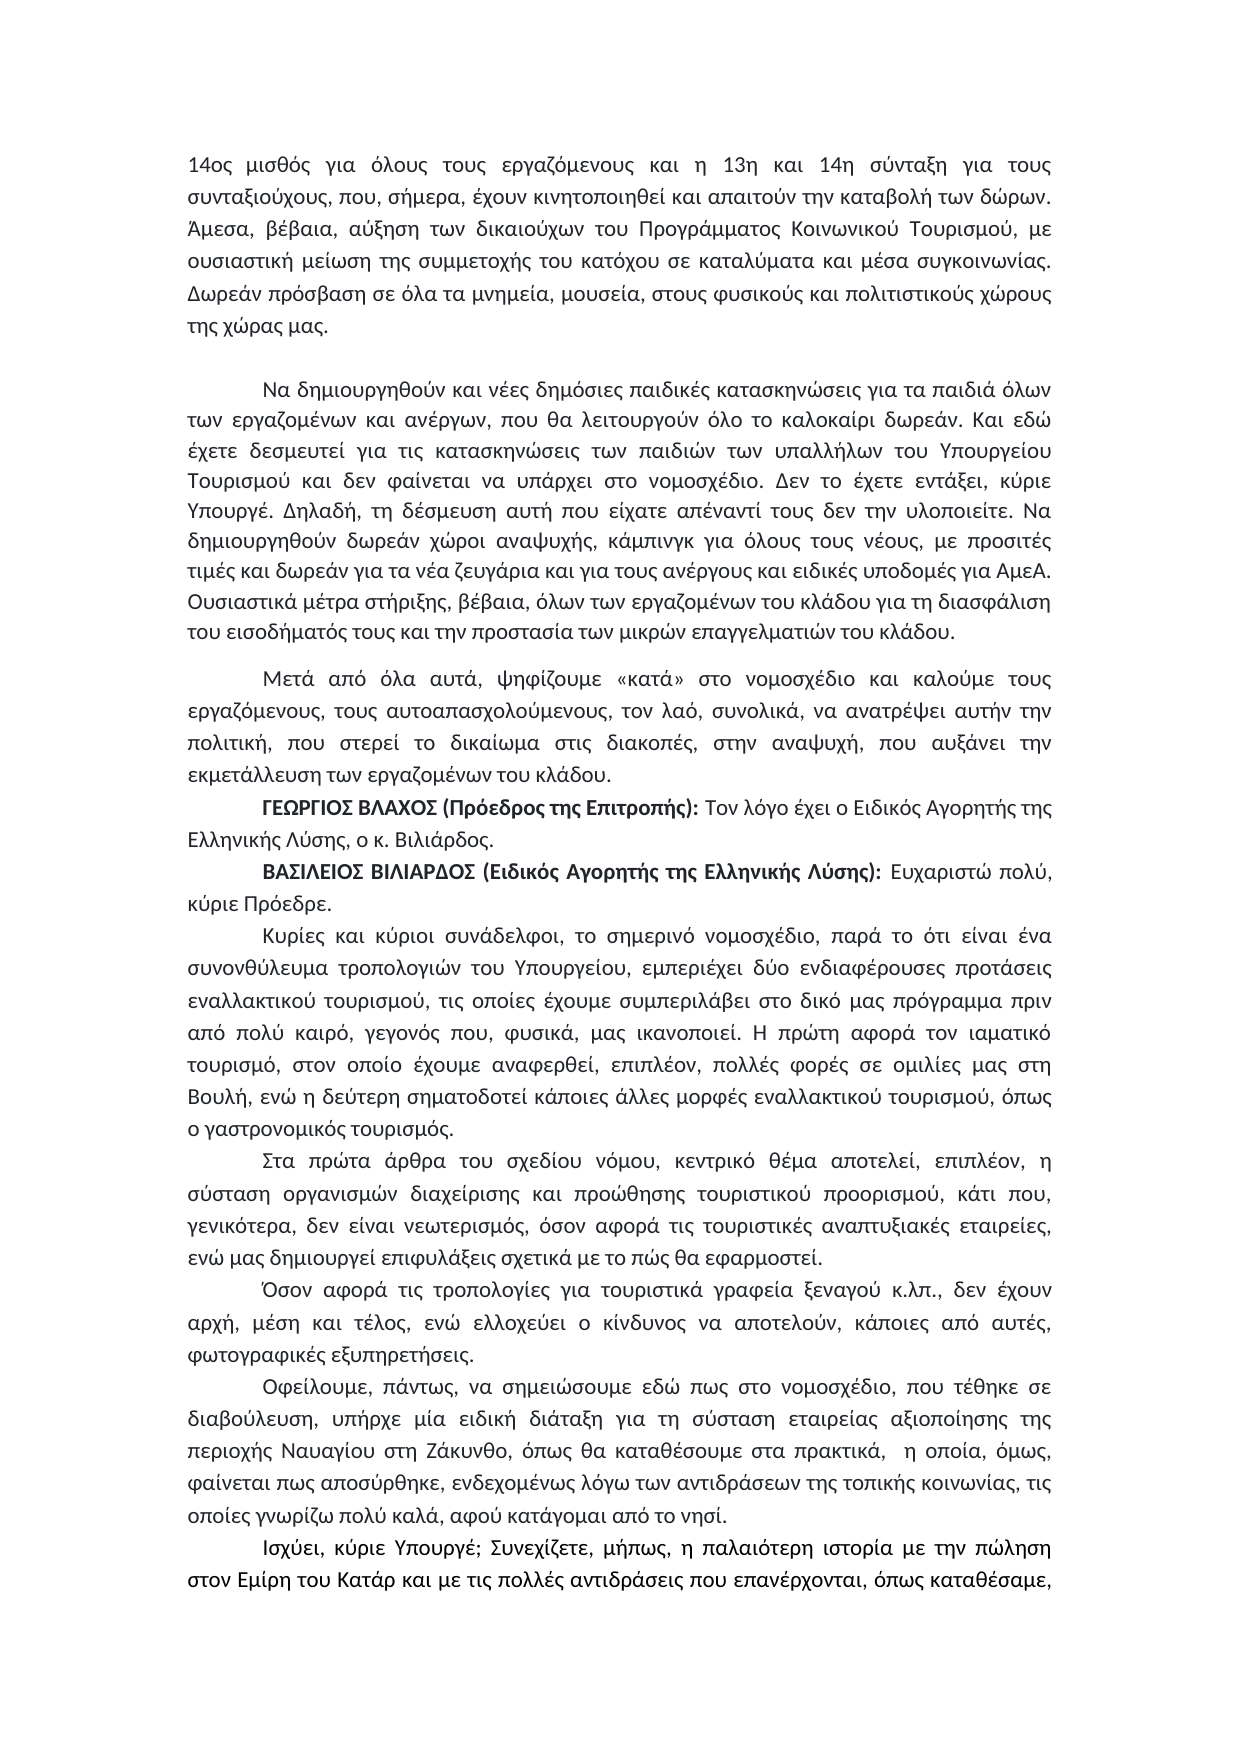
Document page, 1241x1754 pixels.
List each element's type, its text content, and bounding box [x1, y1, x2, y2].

text ΓΕΩΡΓΙΟΣ ΒΛΑΧΟΣ (Πρόεδρος της Επιτροπής): Τον λόγο έχει ο Ειδικός Αγορητής της Ελληνικής Λύσης, ο κ. Βιλιάρδος. [187, 793, 1053, 853]
text Μετά από όλα αυτά, ψηφίζουμε «κατά» στο νομοσχέδιο και καλούμε τους εργαζόμενους, τους αυτοαπασχολούμενους, τον λαό, συνολικά, να ανατρέψει αυτήν την πολιτική, που στερεί το δικαίωμα στις διακοπές, στην αναψυχή, που αυξάνει την εκμετάλλευση των εργαζομένων του κλάδου. [187, 664, 1053, 788]
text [187, 1533, 1053, 1593]
text ΒΑΣΙΛΕΙΟΣ ΒΙΛΙΑΡΔΟΣ (Ειδικός Αγορητής της Ελληνικής Λύσης): Ευχαριστώ πολύ, κύριε Πρόεδρε. [187, 857, 1053, 917]
text Όσον αφορά τις τροπολογίες για τουριστικά γραφεία ξεναγού κ.λπ., δεν έχουν αρχή, μέση και τέλος, ενώ ελλοχεύει ο κίνδυνος να αποτελούν, κάποιες από αυτές, φωτογραφικές εξυπηρετήσεις. [187, 1275, 1053, 1368]
text Να δημιουργηθούν και νέες δημόσιες παιδικές κατασκηνώσεις για τα παιδιά όλων των εργαζομένων και ανέργων, που θα λειτουργούν όλο το καλοκαίρι δωρεάν. Και εδώ έχετε δεσμευτεί για τις κατασκηνώσεις των παιδιών των υπαλλήλων του Υπουργείου Τουρισμού και δεν φαίνεται να υπάρχει στο νομοσχέδιο. Δεν το έχετε εντάξει, κύριε Υπουργέ. Δηλαδή, τη δέσμευση αυτή που είχατε απέναντί τους δεν την υλοποιείτε. Να δημιουργηθούν δωρεάν χώροι αναψυχής, κάμπινγκ για όλους τους νέους, με προσιτές τιμές και δωρεάν για τα νέα ζευγάρια και για τους ανέργους και ειδικές υποδομές για ΑμεΑ. Ουσιαστικά μέτρα στήριξης, βέβαια, όλων των εργαζομένων του κλάδου για τη διασφάλιση του εισοδήματός τους και την προστασία των μικρών επαγγελματιών του κλάδου. [187, 375, 1053, 645]
text Κυρίες και κύριοι συνάδελφοι, το σημερινό νομοσχέδιο, παρά το ότι είναι ένα συνονθύλευμα τροπολογιών του Υπουργείου, εμπεριέχει δύο ενδιαφέρουσες προτάσεις εναλλακτικού τουρισμού, τις οποίες έχουμε συμπεριλάβει στο δικό μας πρόγραμμα πριν από πολύ καιρό, γεγονός που, φυσικά, μας ικανοποιεί. Η πρώτη αφορά τον ιαματικό τουρισμό, στον οποίο έχουμε αναφερθεί, επιπλέον, πολλές φορές σε ομιλίες μας στη Βουλή, ενώ η δεύτερη σηματοδοτεί κάποιες άλλες μορφές εναλλακτικού τουρισμού, όπως ο γαστρονομικός τουρισμός. [187, 921, 1053, 1142]
text Οφείλουμε, πάντως, να σημειώσουμε εδώ πως στο νομοσχέδιο, που τέθηκε σε διαβούλευση, υπήρχε μία ειδική διάταξη για τη σύσταση εταιρείας αξιοποίησης της περιοχής Ναυαγίου στη Ζάκυνθο, όπως θα καταθέσουμε στα πρακτικά, η οποία, όμως, φαίνεται πως αποσύρθηκε, ενδεχομένως λόγω των αντιδράσεων της τοπικής κοινωνίας, τις οποίες γνωρίζω πολύ καλά, αφού κατάγομαι από το νησί. [187, 1372, 1053, 1529]
text Στα πρώτα άρθρα του σχεδίου νόμου, κεντρικό θέμα αποτελεί, επιπλέον, η σύσταση οργανισμών διαχείρισης και προώθησης τουριστικού προορισμού, κάτι που, γενικότερα, δεν είναι νεωτερισμός, όσον αφορά τις τουριστικές αναπτυξιακές εταιρείες, ενώ μας δημιουργεί επιφυλάξεις σχετικά με το πώς θα εφαρμοστεί. [187, 1147, 1053, 1271]
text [187, 150, 1053, 339]
